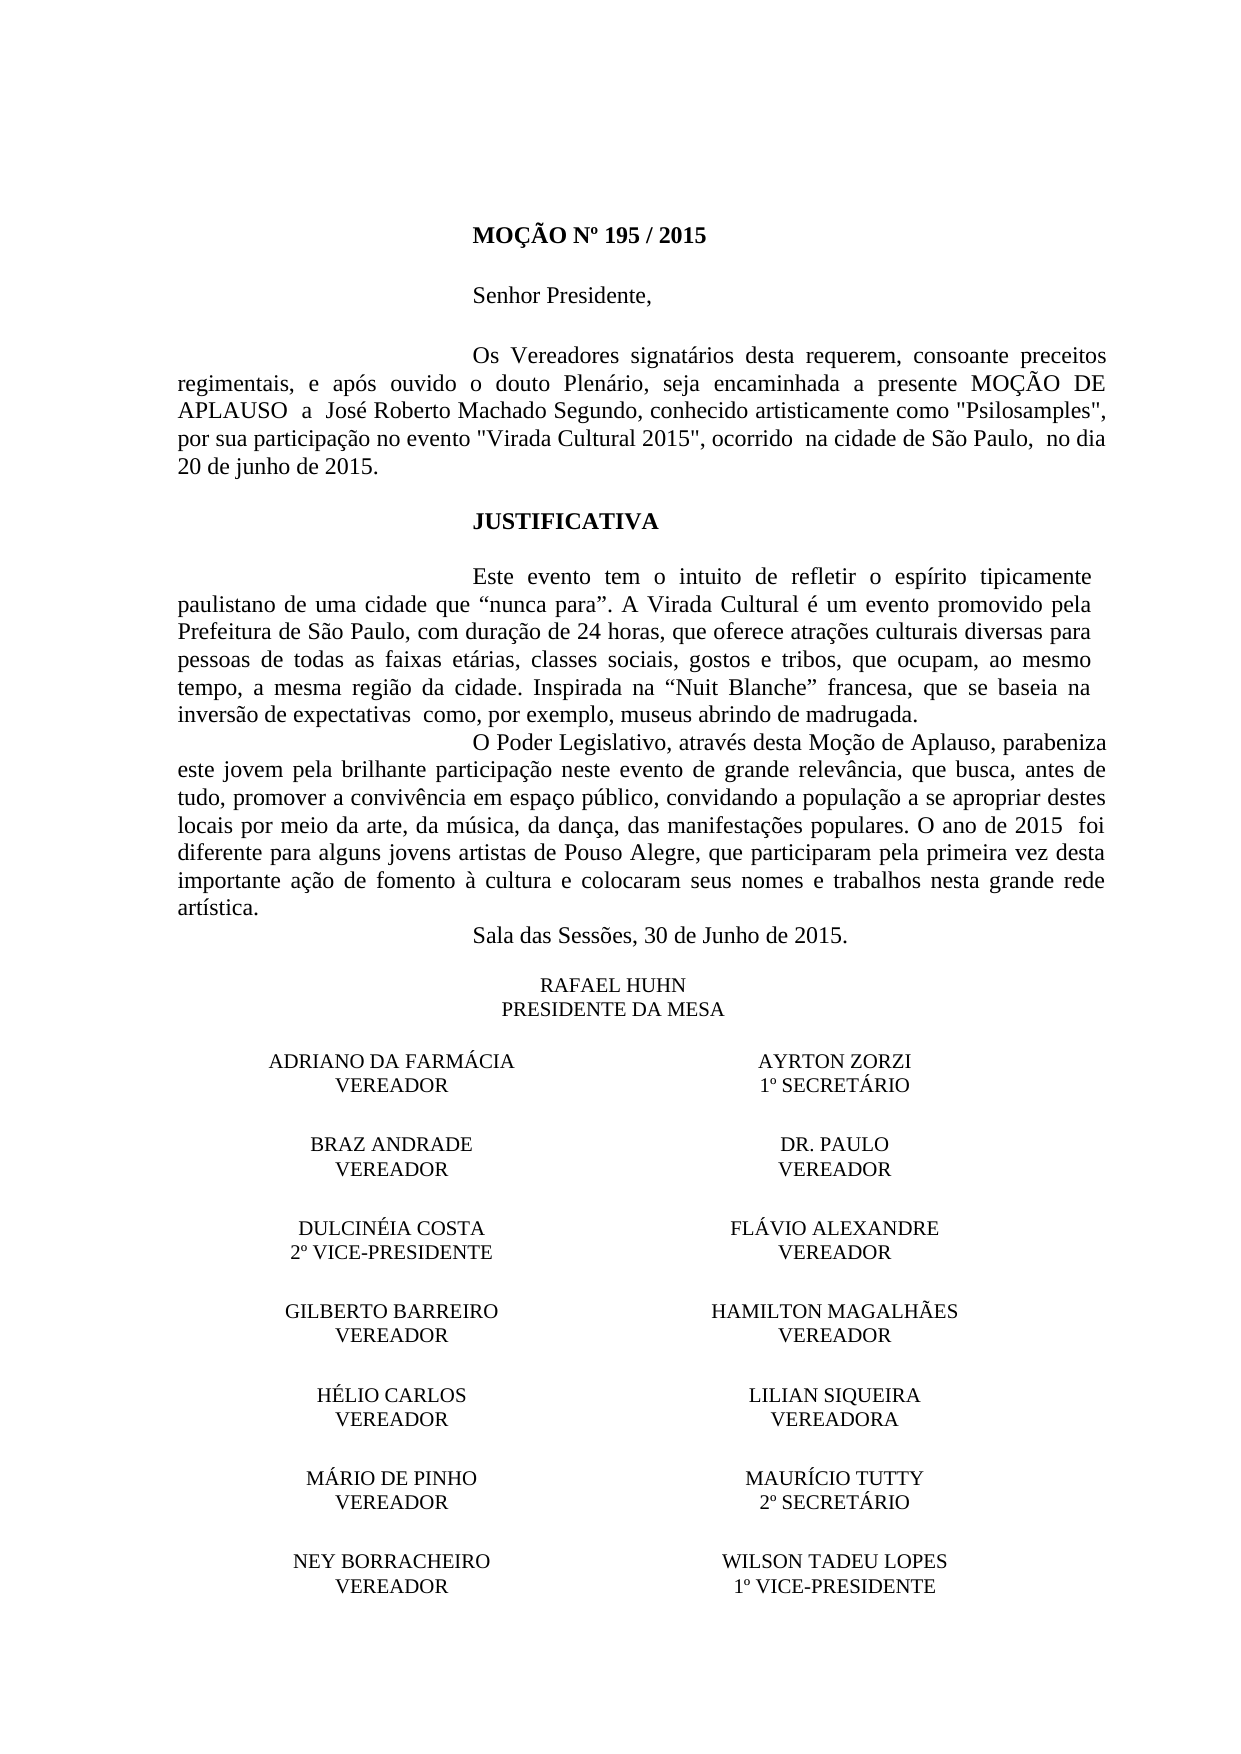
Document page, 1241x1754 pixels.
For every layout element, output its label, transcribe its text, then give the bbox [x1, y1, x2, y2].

table_cell 2º SECRETÁRIO [613, 1490, 1056, 1549]
table_cell 1º VICE-PRESIDENTE [613, 1574, 1056, 1598]
table_cell 2º VICE-PRESIDENTE [170, 1240, 613, 1299]
table_cell VEREADOR [170, 1073, 613, 1132]
text MOÇÃO Nº 195 / 2015 [472, 222, 1107, 249]
table_cell DR. PAULO [613, 1133, 1056, 1157]
text Sala das Sessões, 30 de Junho de 2015. [472, 921, 1107, 949]
table_cell HAMILTON MAGALHÃES [613, 1299, 1056, 1323]
text Os Vereadores signatários desta requerem, consoante preceitos regimentais, e após ouvido o douto Plenário, seja encaminhada a presente MOÇÃO DE APLAUSO a José Roberto Machado Segundo, conhecido artisticamente como "Psilosamples", por sua participação no evento "Virada Cultural 2015", ocorrido na cidade de São Paulo, no dia 20 de junho de 2015. [177, 341, 1107, 479]
table_cell VEREADOR [613, 1324, 1056, 1383]
table_cell LILIAN SIQUEIRA [613, 1383, 1056, 1407]
text Senhor Presidente, [472, 281, 1107, 309]
table_cell MAURÍCIO TUTTY [613, 1466, 1056, 1490]
table_cell VEREADOR [170, 1574, 613, 1598]
table_cell WILSON TADEU LOPES [613, 1550, 1056, 1573]
table_cell MÁRIO DE PINHO [170, 1466, 613, 1490]
table_cell PRESIDENTE DA MESA [170, 997, 1056, 1021]
table_header RAFAEL HUHN [170, 949, 1056, 997]
table_cell VEREADOR [170, 1407, 613, 1466]
table_cell VEREADOR [170, 1324, 613, 1383]
table_cell NEY BORRACHEIRO [170, 1550, 613, 1573]
table_cell DULCINÉIA COSTA [170, 1216, 613, 1240]
table_cell VEREADOR [613, 1157, 1056, 1216]
table_cell HÉLIO CARLOS [170, 1383, 613, 1407]
table_cell VEREADOR [170, 1490, 613, 1549]
table_cell BRAZ ANDRADE [170, 1133, 613, 1157]
table_cell VEREADOR [170, 1157, 613, 1216]
table_header AYRTON ZORZI [613, 1049, 1056, 1073]
table_header ADRIANO DA FARMÁCIA [170, 1049, 613, 1073]
table_cell VEREADORA [613, 1407, 1056, 1466]
table_cell GILBERTO BARREIRO [170, 1299, 613, 1323]
table_cell VEREADOR [613, 1240, 1056, 1299]
text Este evento tem o intuito de refletir o espírito tipicamente paulistano de uma cidade que “nunca para”. A Virada Cultural é um evento promovido pela Prefeitura de São Paulo, com duração de 24 horas, que oferece atrações culturais diversas para pessoas de todas as faixas etárias, classes sociais, gostos e tribos, que ocupam, ao mesmo tempo, a mesma região da cidade. Inspirada na “Nuit Blanche” francesa, que se baseia na inversão de expectativas como, por exemplo, museus abrindo de madrugada. [177, 562, 1093, 728]
text O Poder Legislativo, através desta Moção de Aplauso, parabeniza este jovem pela brilhante participação neste evento de grande relevância, que busca, antes de tudo, promover a convivência em espaço público, convidando a população a se apropriar destes locais por meio da arte, da música, da dança, das manifestações populares. O ano de 2015 foi diferente para alguns jovens artistas de Pouso Alegre, que participaram pela primeira vez desta importante ação de fomento à cultura e colocaram seus nomes e trabalhos nesta grande rede artística. [177, 728, 1107, 921]
table_cell FLÁVIO ALEXANDRE [613, 1216, 1056, 1240]
table_cell 1º SECRETÁRIO [613, 1073, 1056, 1132]
text JUSTIFICATIVA [177, 507, 1107, 534]
